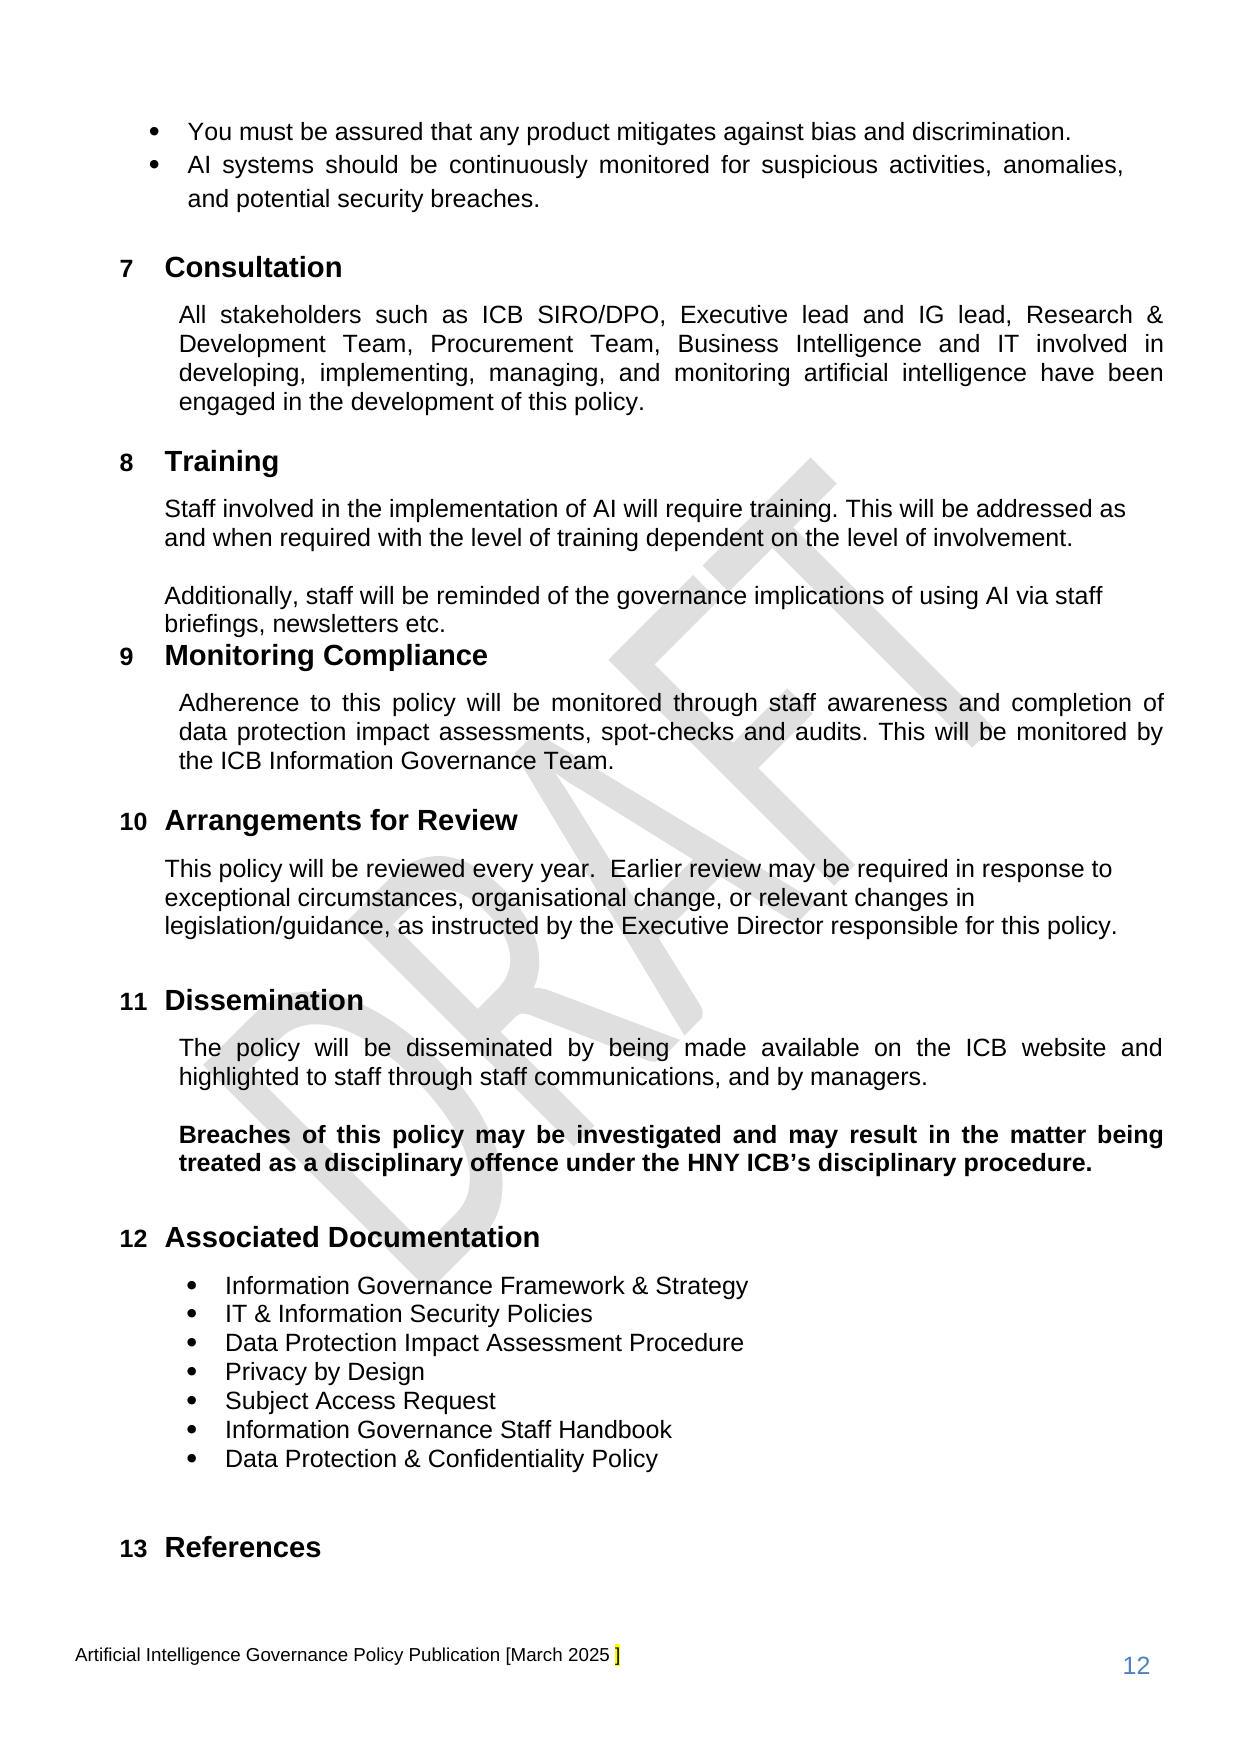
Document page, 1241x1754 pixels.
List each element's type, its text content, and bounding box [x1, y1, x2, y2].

list Subject Access Request [187, 1386, 1165, 1415]
subtitle Dissemination [119, 983, 1165, 1017]
subtitle Associated Documentation [119, 1220, 1165, 1254]
list IT & Information Security Policies [187, 1299, 1165, 1328]
text Additionally, staff will be reminded of the governance implications of using AI via staff briefings, newsletters etc. [164, 581, 1165, 638]
list Data Protection & Confidentiality Policy [187, 1444, 1165, 1473]
list You must be assured that any product mitigates against bias and discrimination. [150, 117, 1126, 146]
text Breaches of this policy may be investigated and may result in the matter being treated as a disciplinary offence under the HNY ICB’s disciplinary procedure. [178, 1120, 1165, 1177]
text Adherence to this policy will be monitored through staff awareness and completion of data protection impact assessments, spot-checks and audits. This will be monitored by the ICB Information Governance Team. [178, 688, 1165, 775]
list Data Protection Impact Assessment Procedure [187, 1328, 1165, 1357]
subtitle References [119, 1530, 1165, 1564]
text Staff involved in the implementation of AI will require training. This will be addressed as and when required with the level of training dependent on the level of involvement. [164, 494, 1165, 552]
text All stakeholders such as ICB SIRO/DPO, Executive lead and IG lead, Research & Development Team, Procurement Team, Business Intelligence and IT involved in developing, implementing, managing, and monitoring artificial intelligence have been engaged in the development of this policy. [178, 300, 1165, 415]
list Information Governance Framework & Strategy [187, 1271, 1165, 1299]
subtitle Arrangements for Review [119, 803, 1165, 837]
list Information Governance Staff Handbook [187, 1415, 1165, 1444]
list AI systems should be continuously monitored for suspicious activities, anomalies, and potential security breaches. [150, 150, 1126, 212]
text The policy will be disseminated by being made available on the ICB website and highlighted to staff through staff communications, and by managers. [178, 1033, 1165, 1091]
list Privacy by Design [187, 1357, 1165, 1386]
subtitle Training [119, 444, 1165, 478]
subtitle Consultation [119, 250, 1165, 283]
subtitle Monitoring Compliance [119, 638, 1165, 672]
text This policy will be reviewed every year. Earlier review may be required in response to exceptional circumstances, organisational change, or relevant changes in legislation/guidance, as instructed by the Executive Director responsible for this policy. [164, 854, 1165, 940]
